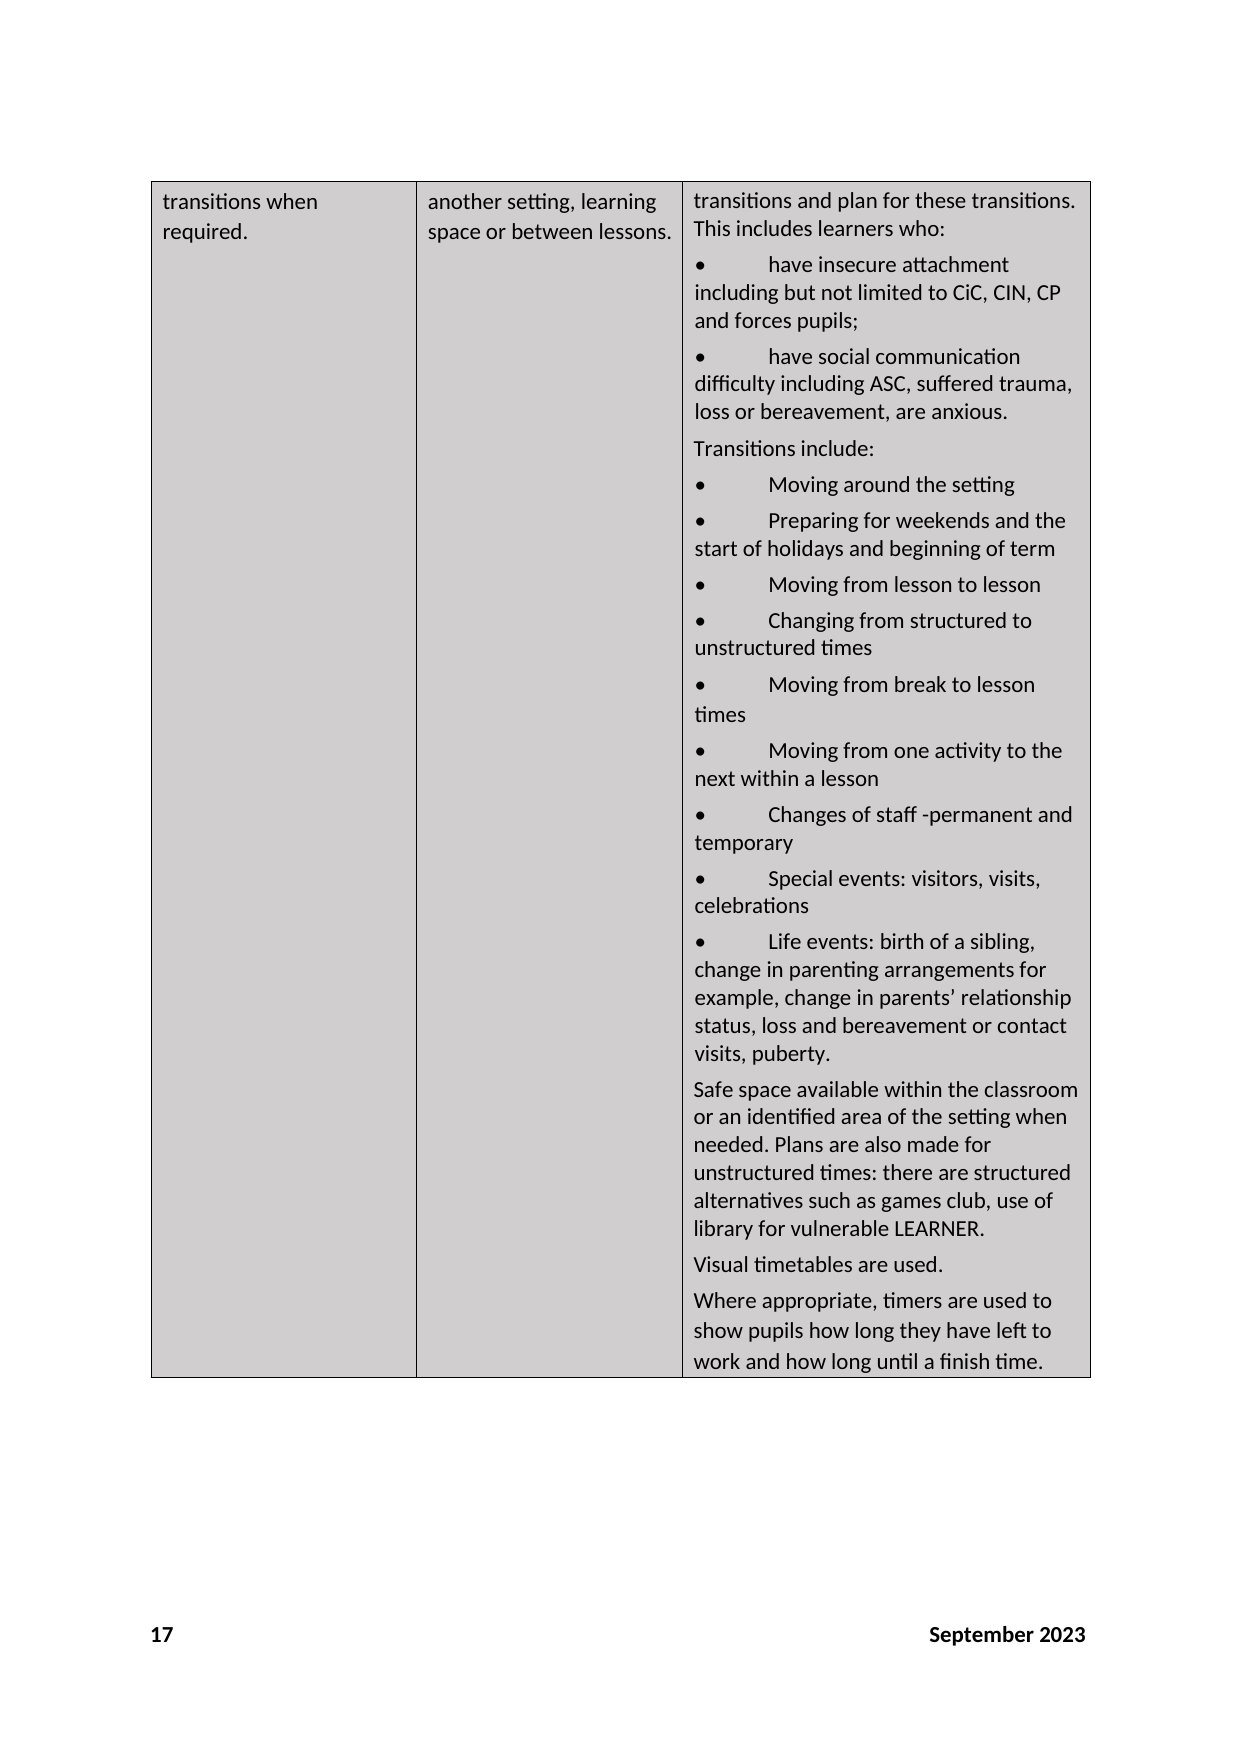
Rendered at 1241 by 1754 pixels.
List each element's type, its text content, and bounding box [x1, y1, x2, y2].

table_header another setting, learning space or between lessons. [417, 182, 682, 1377]
table_header transitions when required. [152, 182, 416, 1377]
table_header transitions and plan for these transitions. This includes learners who: have insecure attachment including but not limited to CiC, CIN, CP and forces pupils; have social communication difficulty including ASC, suffered trauma, loss or bereavement, are anxious. Transitions include: Moving around the setting Preparing for weekends and the start of holidays and beginning of term Moving from lesson to lesson Changing from structured to unstructured times Moving from break to lesson times Moving from one activity to the next within a lesson Changes of staff -permanent and temporary Special events: visitors, visits, celebrations Life events: birth of a sibling, change in parenting arrangements for example, change in parents’ relationship status, loss and bereavement or contact visits, puberty. Safe space available within the classroom or an identified area of the setting when needed. Plans are also made for unstructured times: there are structured alternatives such as games club, use of library for vulnerable LEARNER. Visual timetables are used. Where appropriate, timers are used to show pupils how long they have left to work and how long until a finish time. [683, 182, 1090, 1377]
